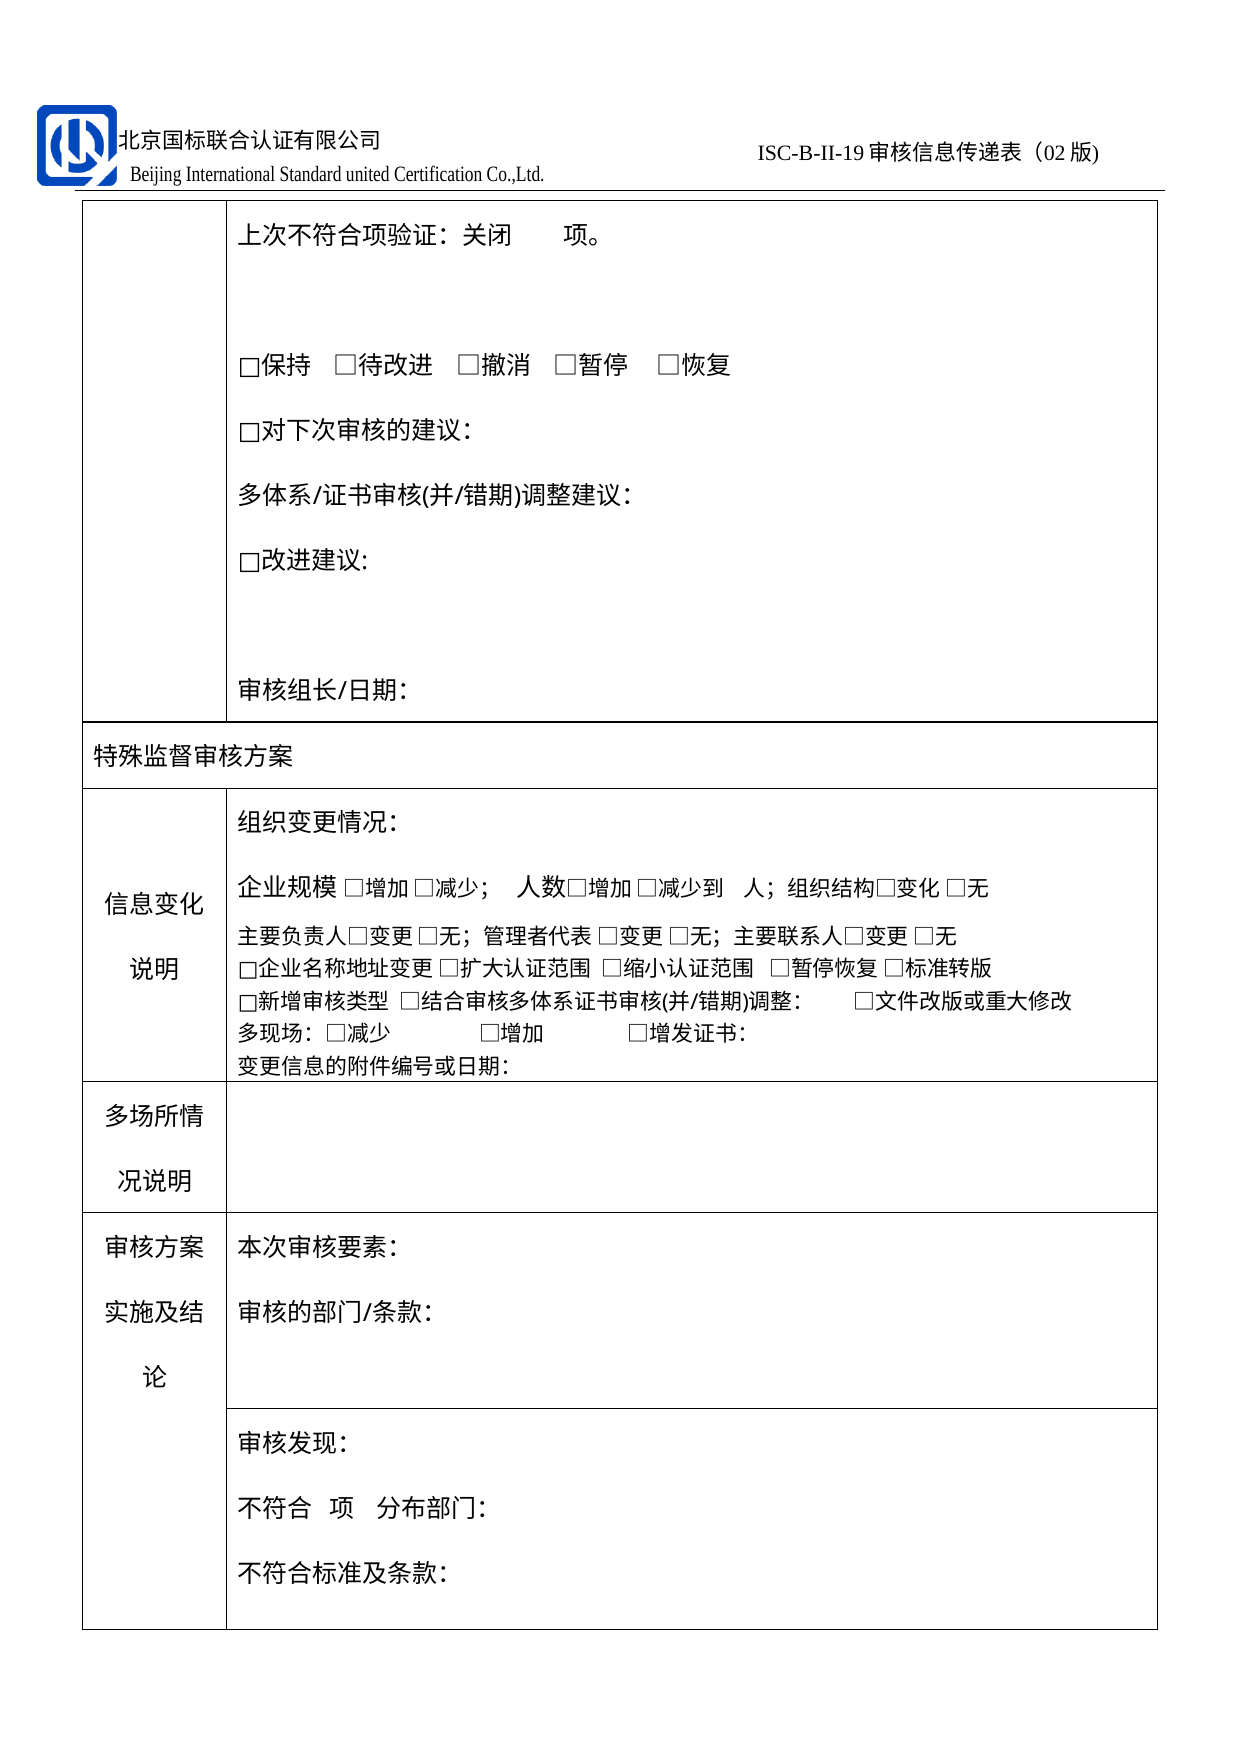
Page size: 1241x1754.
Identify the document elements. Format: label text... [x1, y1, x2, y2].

table_cell [227, 1082, 1157, 1212]
table_cell 多场所情况说明 [83, 1082, 226, 1212]
table_cell 审核方案实施及结论 [83, 1213, 226, 1629]
table_cell 审核发现： 不符合 项 分布部门： 不符合标准及条款： 不符合性质：□一般不符合 □严重不符合 上次不符合项验证：关闭 项。 □保持 □待改进 □撤消 □暂停 □恢复 □对下次审核的建议： 多体系/证书审核(并/错期)调整建议： □改进建议: 审核组长/日期： [227, 1409, 1157, 1629]
table_cell 组织变更情况： 企业规模 □增加 □减少； 人数□增加 □减少到 人；组织结构□变化 □无 主要负责人□变更 □无；管理者代表 □变更 □无；主要联系人□变更 □无 □企业名称地址变更 □扩大认证范围 □缩小认证范围 □暂停恢复 □标准转版 □新增审核类型 □结合审核多体系证书审核(并/错期)调整： □文件改版或重大修改 多现场：□减少 □增加 □增发证书： 变更信息的附件编号或日期： [227, 789, 1157, 1081]
table_cell 特殊监督审核方案 [83, 723, 1157, 787]
table_cell 信息变化说明 [83, 789, 226, 1081]
table_cell [83, 201, 226, 721]
table_cell 本次审核要素： 审核的部门/条款： [227, 1213, 1157, 1408]
picture [37, 105, 117, 186]
table_cell 审核发现： 不符合 项 分布部门： 不符合标准及条款： 不符合性质：□一般不符合 □严重不符合 上次不符合项验证：关闭 项。 □保持 □待改进 □撤消 □暂停 □恢复 □对下次审核的建议： 多体系/证书审核(并/错期)调整建议： □改进建议: 审核组长/日期： [227, 201, 1157, 721]
